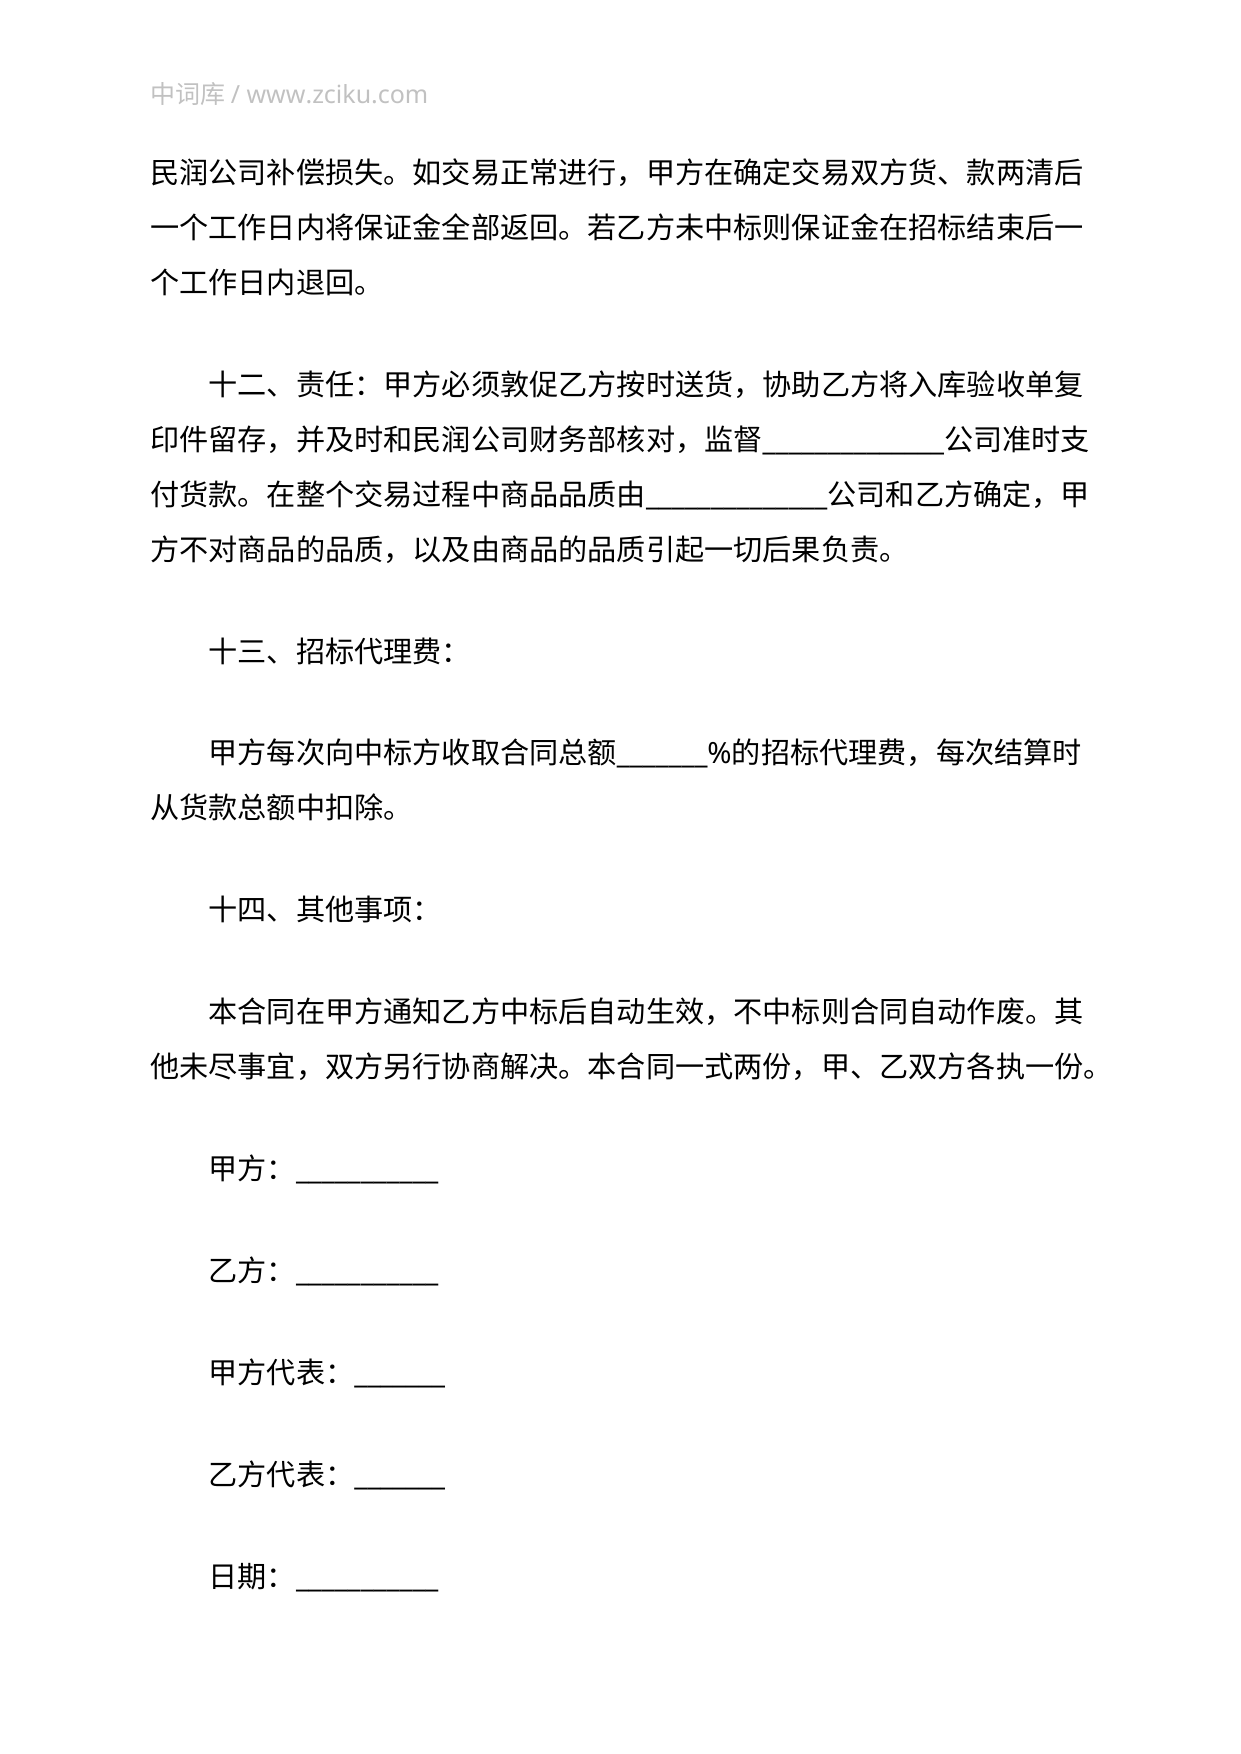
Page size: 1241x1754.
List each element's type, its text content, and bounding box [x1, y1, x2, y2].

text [150, 150, 1090, 302]
text 乙方代表：_______ [150, 1451, 1090, 1493]
text 十二、责任：甲方必须敦促乙方按时送货，协助乙方将入库验收单复印件留存，并及时和民润公司财务部核对，监督______________公司准时支付货款。在整个交易过程中商品品质由______________公司和乙方确定，甲方不对商品的品质，以及由商品的品质引起一切后果负责。 [150, 362, 1090, 569]
text 甲方：___________ [150, 1145, 1090, 1188]
text 十四、其他事项： [150, 887, 1090, 929]
text 甲方代表：_______ [150, 1349, 1090, 1392]
text 本合同在甲方通知乙方中标后自动生效，不中标则合同自动作废。其他未尽事宜，双方另行协商解决。本合同一式两份，甲、乙双方各执一份。 [150, 988, 1090, 1086]
text 乙方：___________ [150, 1247, 1090, 1289]
text 甲方每次向中标方收取合同总额_______%的招标代理费，每次结算时从货款总额中扣除。 [150, 730, 1090, 827]
text 日期：___________ [150, 1553, 1090, 1596]
text 十三、招标代理费： [150, 628, 1090, 671]
